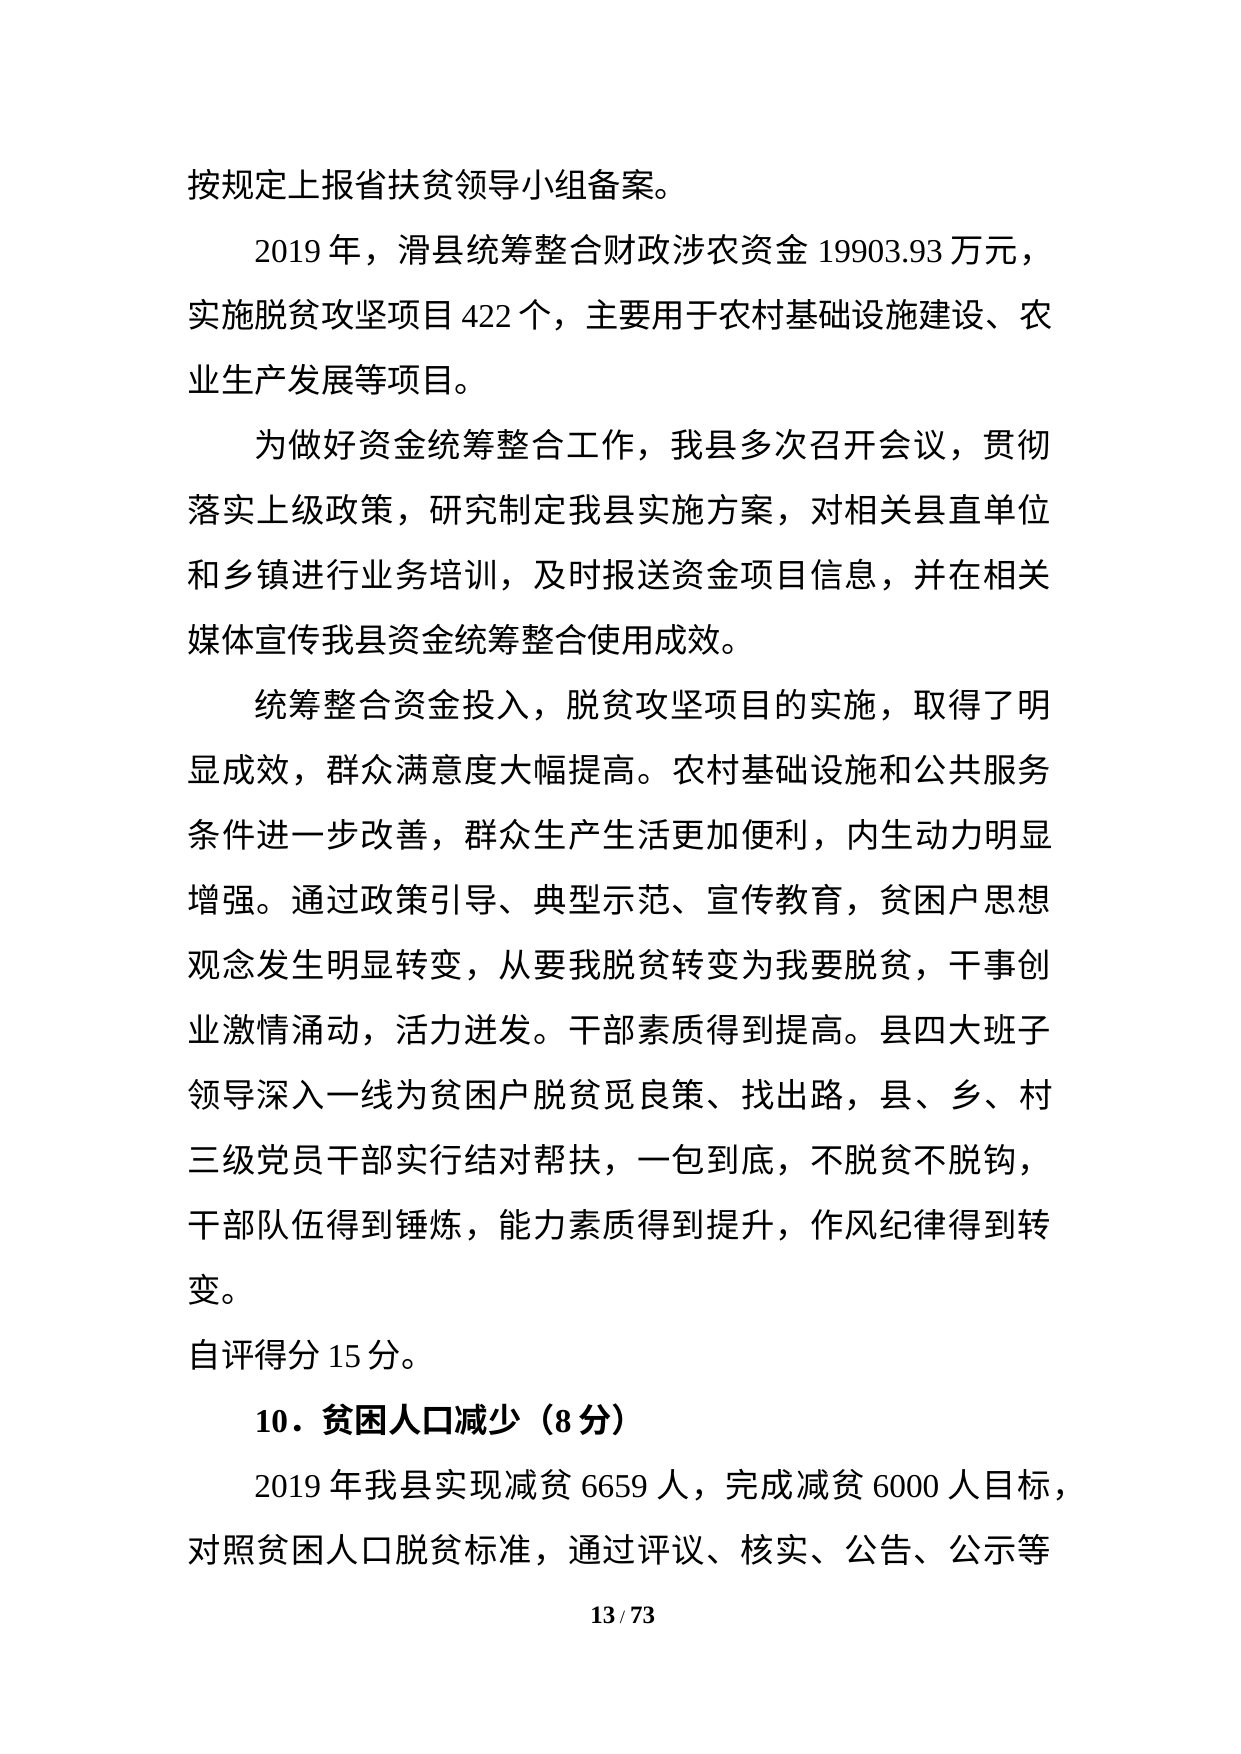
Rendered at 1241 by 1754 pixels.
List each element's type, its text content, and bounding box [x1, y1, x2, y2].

text 2019年，滑县统筹整合财政涉农资金19903.93万元，实施脱贫攻坚项目422个，主要用于农村基础设施建设、农业生产发展等项目。 [187, 215, 1053, 410]
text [187, 150, 1053, 215]
text 统筹整合资金投入，脱贫攻坚项目的实施，取得了明显成效，群众满意度大幅提高。农村基础设施和公共服务条件进一步改善，群众生产生活更加便利，内生动力明显增强。通过政策引导、典型示范、宣传教育，贫困户思想观念发生明显转变，从要我脱贫转变为我要脱贫，干事创业激情涌动，活力迸发。干部素质得到提高。县四大班子领导深入一线为贫困户脱贫觅良策、找出路，县、乡、村三级党员干部实行结对帮扶，一包到底，不脱贫不脱钩，干部队伍得到锤炼，能力素质得到提升，作风纪律得到转变。 [187, 670, 1053, 1320]
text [187, 1450, 1053, 1580]
text 10．贫困人口减少（8分） [187, 1385, 1053, 1450]
text 为做好资金统筹整合工作，我县多次召开会议，贯彻落实上级政策，研究制定我县实施方案，对相关县直单位和乡镇进行业务培训，及时报送资金项目信息，并在相关媒体宣传我县资金统筹整合使用成效。 [187, 410, 1053, 670]
text 自评得分15分。 [187, 1320, 1053, 1385]
